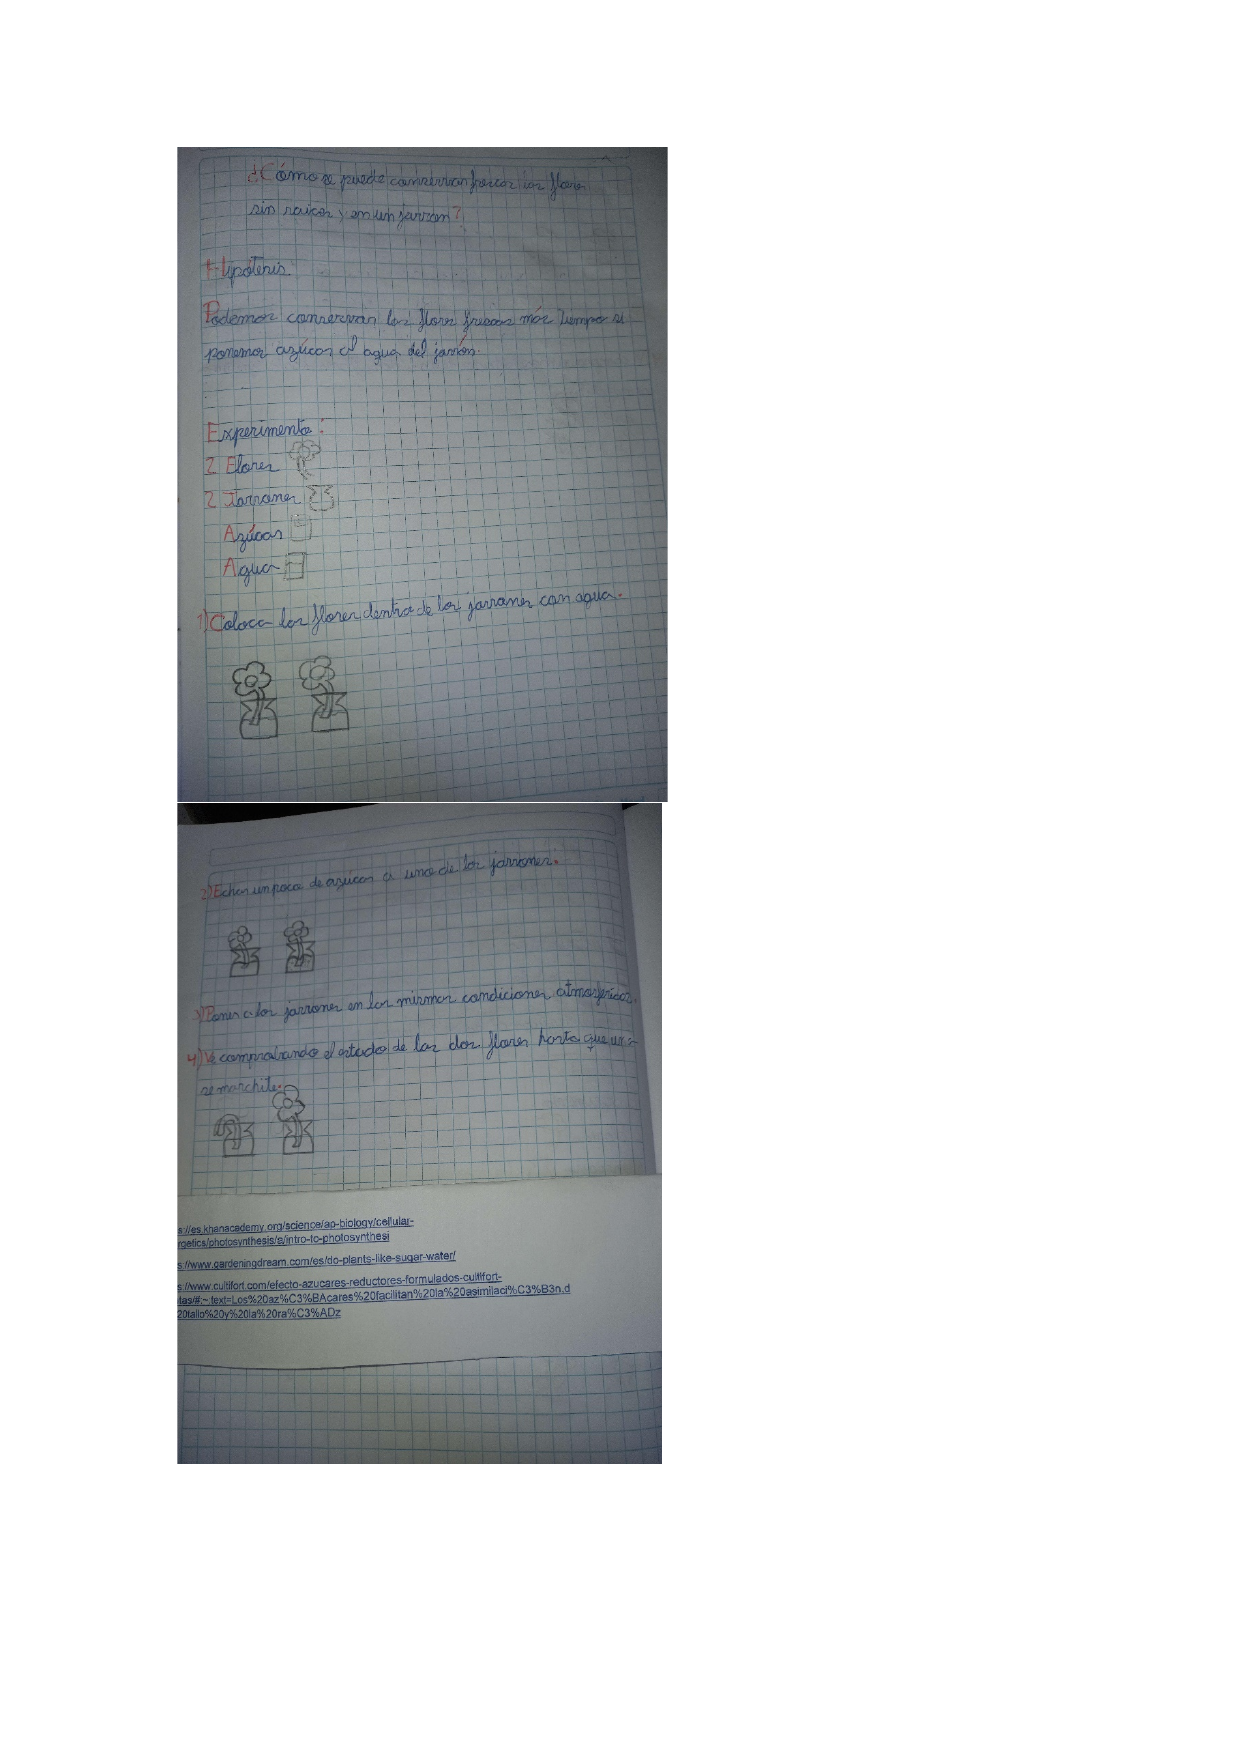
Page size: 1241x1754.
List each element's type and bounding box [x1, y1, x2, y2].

picture [177, 803, 662, 1464]
picture [177, 147, 668, 802]
